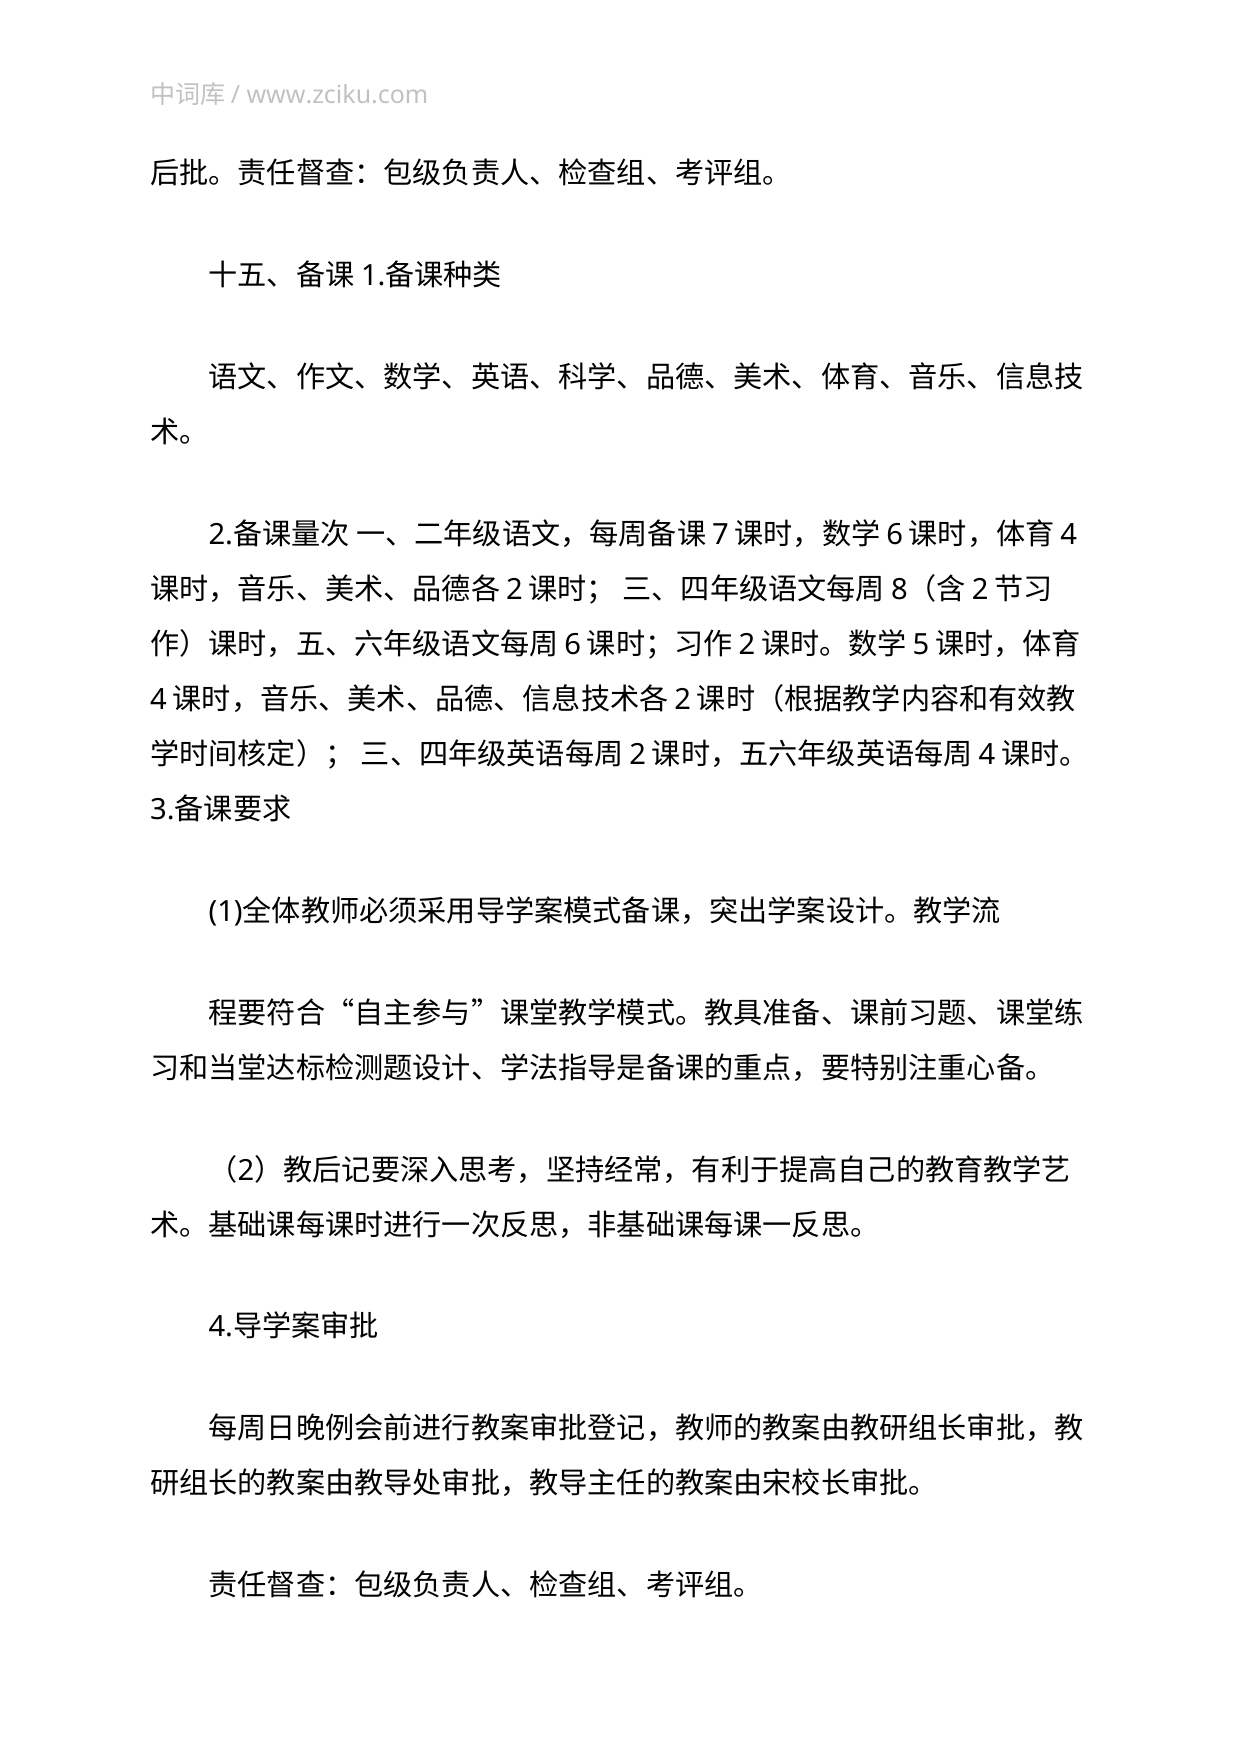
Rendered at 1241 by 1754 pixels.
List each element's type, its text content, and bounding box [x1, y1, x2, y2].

text 每周日晚例会前进行教案审批登记，教师的教案由教研组长审批，教研组长的教案由教导处审批，教导主任的教案由宋校长审批。 [150, 1405, 1090, 1502]
text 责任督查：包级负责人、检查组、考评组。 [150, 1561, 1090, 1604]
text (1)全体教师必须采用导学案模式备课，突出学案设计。教学流 [150, 887, 1090, 930]
text 十五、备课 1.备课种类 [150, 252, 1090, 294]
text （2）教后记要深入思考，坚持经常，有利于提高自己的教育教学艺术。基础课每课时进行一次反思，非基础课每课一反思。 [150, 1146, 1090, 1243]
text 4.导学案审批 [150, 1303, 1090, 1345]
text 2.备课量次 一、二年级语文，每周备课7课时，数学6课时，体育4课时，音乐、美术、品德各2课时； 三、四年级语文每周8（含2节习作）课时，五、六年级语文每周6课时；习作2课时。数学5课时，体育4课时，音乐、美术、品德、信息技术各2课时（根据教学内容和有效教学时间核定）； 三、四年级英语每周2课时，五六年级英语每周4课时。3.备课要求 [150, 510, 1090, 828]
text 程要符合“自主参与”课堂教学模式。教具准备、课前习题、课堂练习和当堂达标检测题设计、学法指导是备课的重点，要特别注重心备。 [150, 989, 1090, 1087]
text 语文、作文、数学、英语、科学、品德、美术、体育、音乐、信息技术。 [150, 354, 1090, 451]
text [150, 150, 1090, 192]
